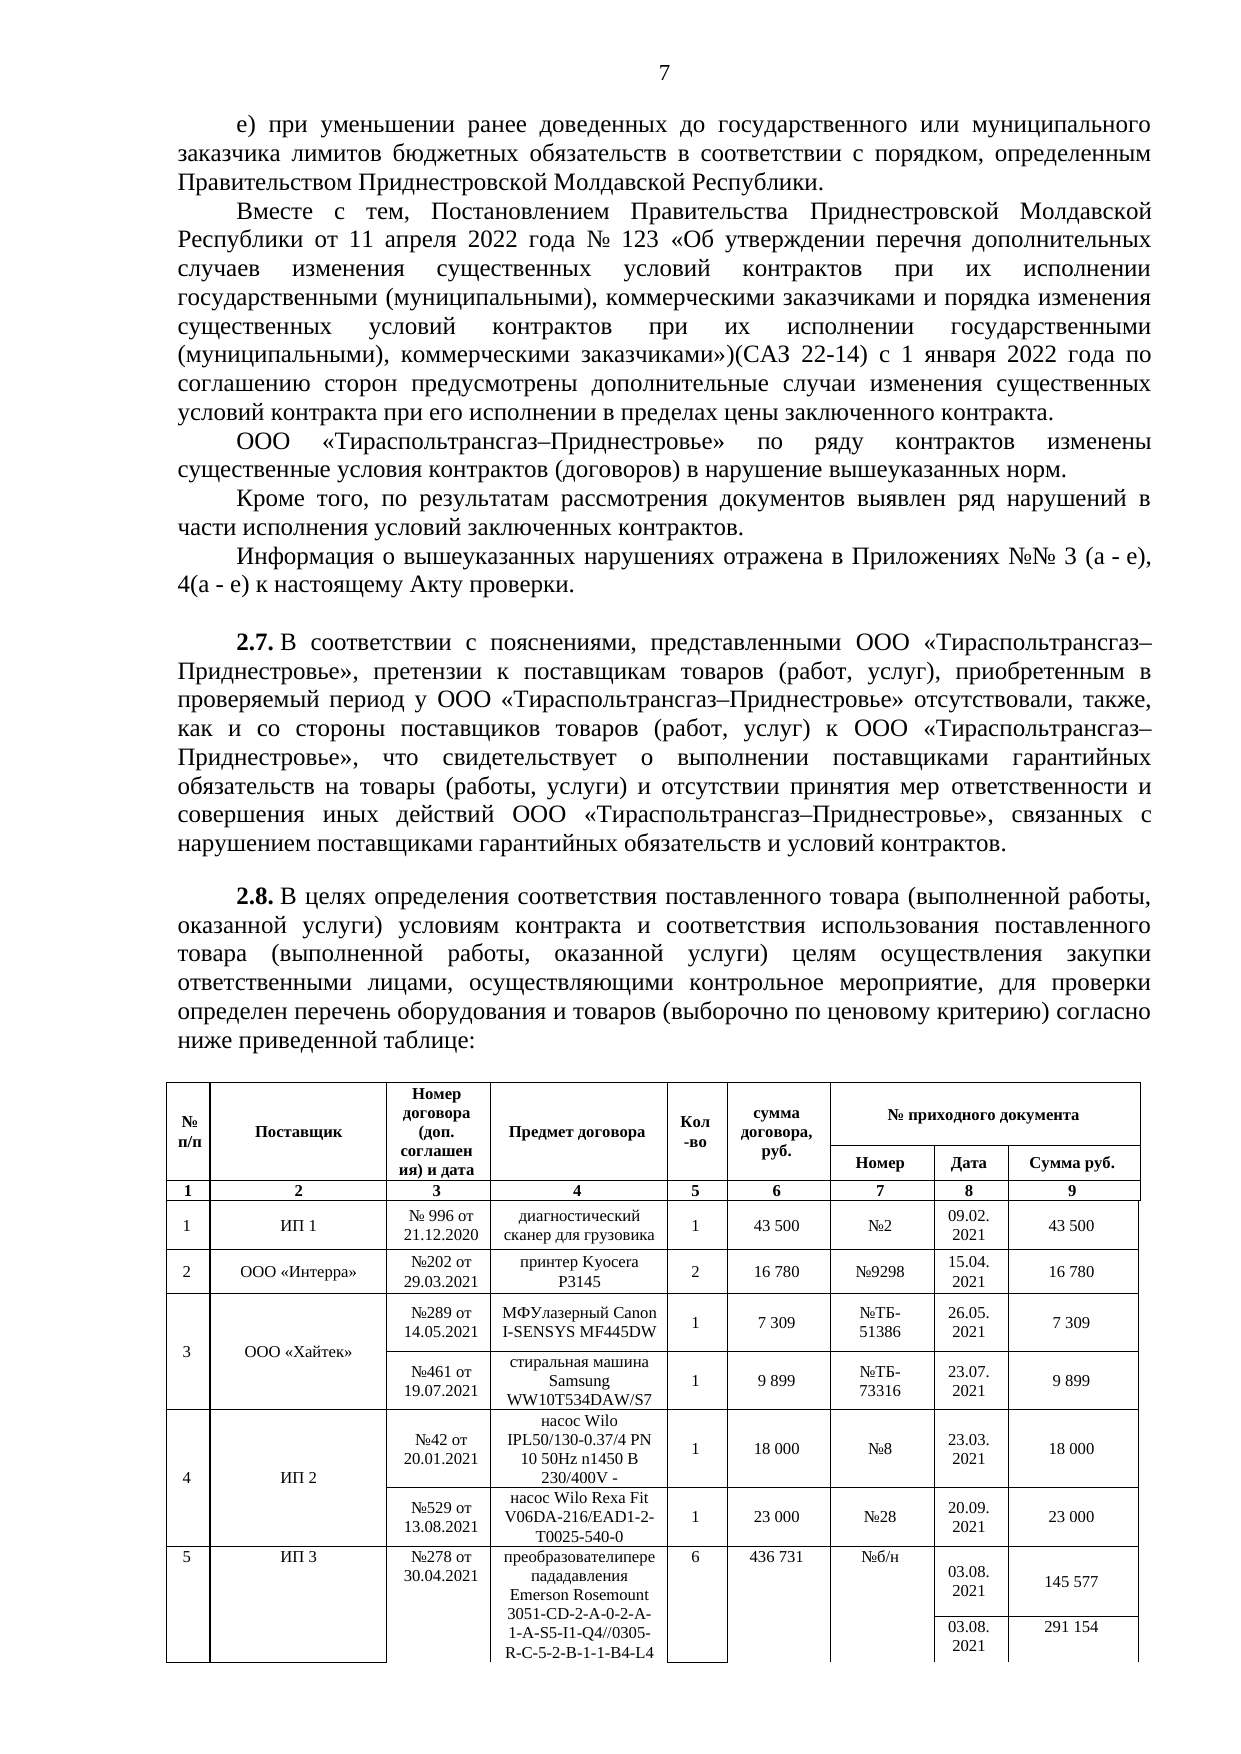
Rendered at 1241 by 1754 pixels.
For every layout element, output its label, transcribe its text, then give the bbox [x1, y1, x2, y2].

table_cell ООО «Хайтек» [211, 1294, 386, 1409]
table_cell 23.07.2021 [935, 1352, 1008, 1409]
table_cell 18 000 [728, 1410, 830, 1487]
table_cell 16 780 [728, 1250, 830, 1293]
table_cell №2 [831, 1201, 934, 1249]
table_cell 1 [668, 1201, 727, 1249]
table_cell №б/н [831, 1547, 934, 1662]
table_header Кол-во [668, 1083, 727, 1180]
table_cell №278 от 30.04.2021 [387, 1547, 490, 1662]
table_cell 23 000 [728, 1488, 830, 1546]
table_cell ООО «Интерра» [211, 1250, 386, 1293]
table_cell 03.08.2021 [935, 1547, 1008, 1616]
table_cell Сумма руб. [1009, 1146, 1140, 1180]
table_cell №202 от 29.03.2021 [387, 1250, 490, 1293]
table_cell ИП 2 [211, 1410, 386, 1546]
table_cell 23.03.2021 [935, 1410, 1008, 1487]
table_header Номер договора (доп. соглашения) и дата [387, 1083, 490, 1180]
text ООО «Тираспольтрансгаз–Приднестровье» по ряду контрактов изменены существенные условия контрактов (договоров) в нарушение вышеуказанных норм. [177, 426, 1152, 483]
table_cell 5 [668, 1181, 727, 1200]
table_cell 7 [831, 1181, 934, 1200]
table_cell 291 154 [1009, 1617, 1138, 1662]
table_cell 15.04.2021 [935, 1250, 1008, 1293]
table_cell 4 [491, 1181, 667, 1200]
table_header Поставщик [211, 1083, 386, 1180]
table_cell Номер [831, 1146, 934, 1180]
table_cell 1 [668, 1410, 727, 1487]
table_cell 23 000 [1009, 1488, 1138, 1546]
table_cell 2 [211, 1181, 386, 1200]
table_cell №28 [831, 1488, 934, 1546]
table_cell №8 [831, 1410, 934, 1487]
table_cell 9 899 [1009, 1352, 1138, 1409]
table_cell №ТБ-73316 [831, 1352, 934, 1409]
table_cell 7 309 [1009, 1294, 1138, 1351]
text Вместе с тем, Постановлением Правительства Приднестровской Молдавской Республики от 11 апреля 2022 года № 123 «Об утверждении перечня дополнительных случаев изменения существенных условий контрактов при их исполнении государственными (муниципальными), коммерческими заказчиками и порядка изменения существенных условий контрактов при их исполнении государственными (муниципальными), коммерческими заказчиками»)(САЗ 22-14) с 1 января 2022 года по соглашению сторон предусмотрены дополнительные случаи изменения существенных условий контракта при его исполнении в пределах цены заключенного контракта. [177, 196, 1152, 426]
table_cell 3 [387, 1181, 490, 1200]
table_cell №529 от 13.08.2021 [387, 1488, 490, 1546]
table_cell принтер Kyocera P3145 [491, 1250, 667, 1293]
table_cell 2 [167, 1250, 209, 1293]
table_cell 8 [935, 1181, 1008, 1200]
table_header сумма договора, руб. [728, 1083, 830, 1180]
table_cell 4 [167, 1410, 209, 1546]
table_cell диагностический сканер для грузовика [491, 1201, 667, 1249]
table_cell №ТБ-51386 [831, 1294, 934, 1351]
table_cell 5 [167, 1547, 209, 1662]
table_cell 20.09.2021 [935, 1488, 1008, 1546]
table_cell 1 [167, 1181, 209, 1200]
text е) при уменьшении ранее доведенных до государственного или муниципального заказчика лимитов бюджетных обязательств в соответствии с порядком, определенным Правительством Приднестровской Молдавской Республики. [177, 109, 1152, 196]
table_cell № 996 от 21.12.2020 [387, 1201, 490, 1249]
table_cell 16 780 [1009, 1250, 1138, 1293]
table_cell 26.05.2021 [935, 1294, 1008, 1351]
table_cell 145 577 [1009, 1547, 1138, 1616]
table_header № приходного документа [831, 1083, 1140, 1145]
table_cell 1 [668, 1294, 727, 1351]
text Кроме того, по результатам рассмотрения документов выявлен ряд нарушений в части исполнения условий заключенных контрактов. [177, 483, 1152, 541]
table_cell №289 от 14.05.2021 [387, 1294, 490, 1351]
table_cell ИП 3 [211, 1547, 386, 1662]
table_cell 1 [167, 1201, 209, 1249]
table_cell 1 [668, 1488, 727, 1546]
table_cell 6 [668, 1547, 727, 1662]
table_cell 3 [167, 1294, 209, 1409]
table_cell насос Wilo IPL50/130-0.37/4 PN 10 50Hz n1450 B 230/400V - [491, 1410, 667, 1487]
table_cell 18 000 [1009, 1410, 1138, 1487]
text Информация о вышеуказанных нарушениях отражена в Приложениях №№ 3 (а - е), 4(а - е) к настоящему Акту проверки. [177, 541, 1152, 598]
table_cell преобразователиперепададавления Emerson Rosemount 3051-CD-2-A-0-2-A-1-A-S5-I1-Q4//0305-R-C-5-2-B-1-1-B4-L4 [491, 1547, 667, 1662]
table_cell 6 [728, 1181, 830, 1200]
table_cell 436 731 [728, 1547, 830, 1662]
table_cell ИП 1 [211, 1201, 386, 1249]
table_cell насос Wilo Rexa Fit V06DA-216/EAD1-2-T0025-540-0 [491, 1488, 667, 1546]
table_cell стиральная машина Samsung WW10T534DAW/S7 [491, 1352, 667, 1409]
table_cell 2 [668, 1250, 727, 1293]
table_cell 9 899 [728, 1352, 830, 1409]
text 2.8. В целях определения соответствия поставленного товара (выполненной работы, оказанной услуги) условиям контракта и соответствия использования поставленного товара (выполненной работы, оказанной услуги) целям осуществления закупки ответственными лицами, осуществляющими контрольное мероприятие, для проверки определен перечень оборудования и товаров (выборочно по ценовому критерию) согласно ниже приведенной таблице: [177, 881, 1152, 1053]
table_cell 03.08.2021 [935, 1617, 1008, 1662]
table_cell 09.02.2021 [935, 1201, 1008, 1249]
table_cell 1 [668, 1352, 727, 1409]
table_cell №9298 [831, 1250, 934, 1293]
text 2.7. В соответствии с пояснениями, представленными ООО «Тираспольтрансгаз–Приднестровье», претензии к поставщикам товаров (работ, услуг), приобретенным в проверяемый период у ООО «Тираспольтрансгаз–Приднестровье» отсутствовали, также, как и со стороны поставщиков товаров (работ, услуг) к ООО «Тираспольтрансгаз–Приднестровье», что свидетельствует о выполнении поставщиками гарантийных обязательств на товары (работы, услуги) и отсутствии принятия мер ответственности и совершения иных действий ООО «Тираспольтрансгаз–Приднестровье», связанных с нарушением поставщиками гарантийных обязательств и условий контрактов. [177, 627, 1152, 857]
table_header Предмет договора [491, 1083, 667, 1180]
table_header № п/п [167, 1083, 209, 1180]
table_cell Дата [935, 1146, 1008, 1180]
table_cell 7 309 [728, 1294, 830, 1351]
table_cell №42 от 20.01.2021 [387, 1410, 490, 1487]
table_cell №461 от 19.07.2021 [387, 1352, 490, 1409]
table_cell 43 500 [728, 1201, 830, 1249]
table_cell 9 [1009, 1181, 1140, 1200]
table_cell МФУлазерный Canon I-SENSYS MF445DW [491, 1294, 667, 1351]
table_cell 43 500 [1009, 1201, 1138, 1249]
